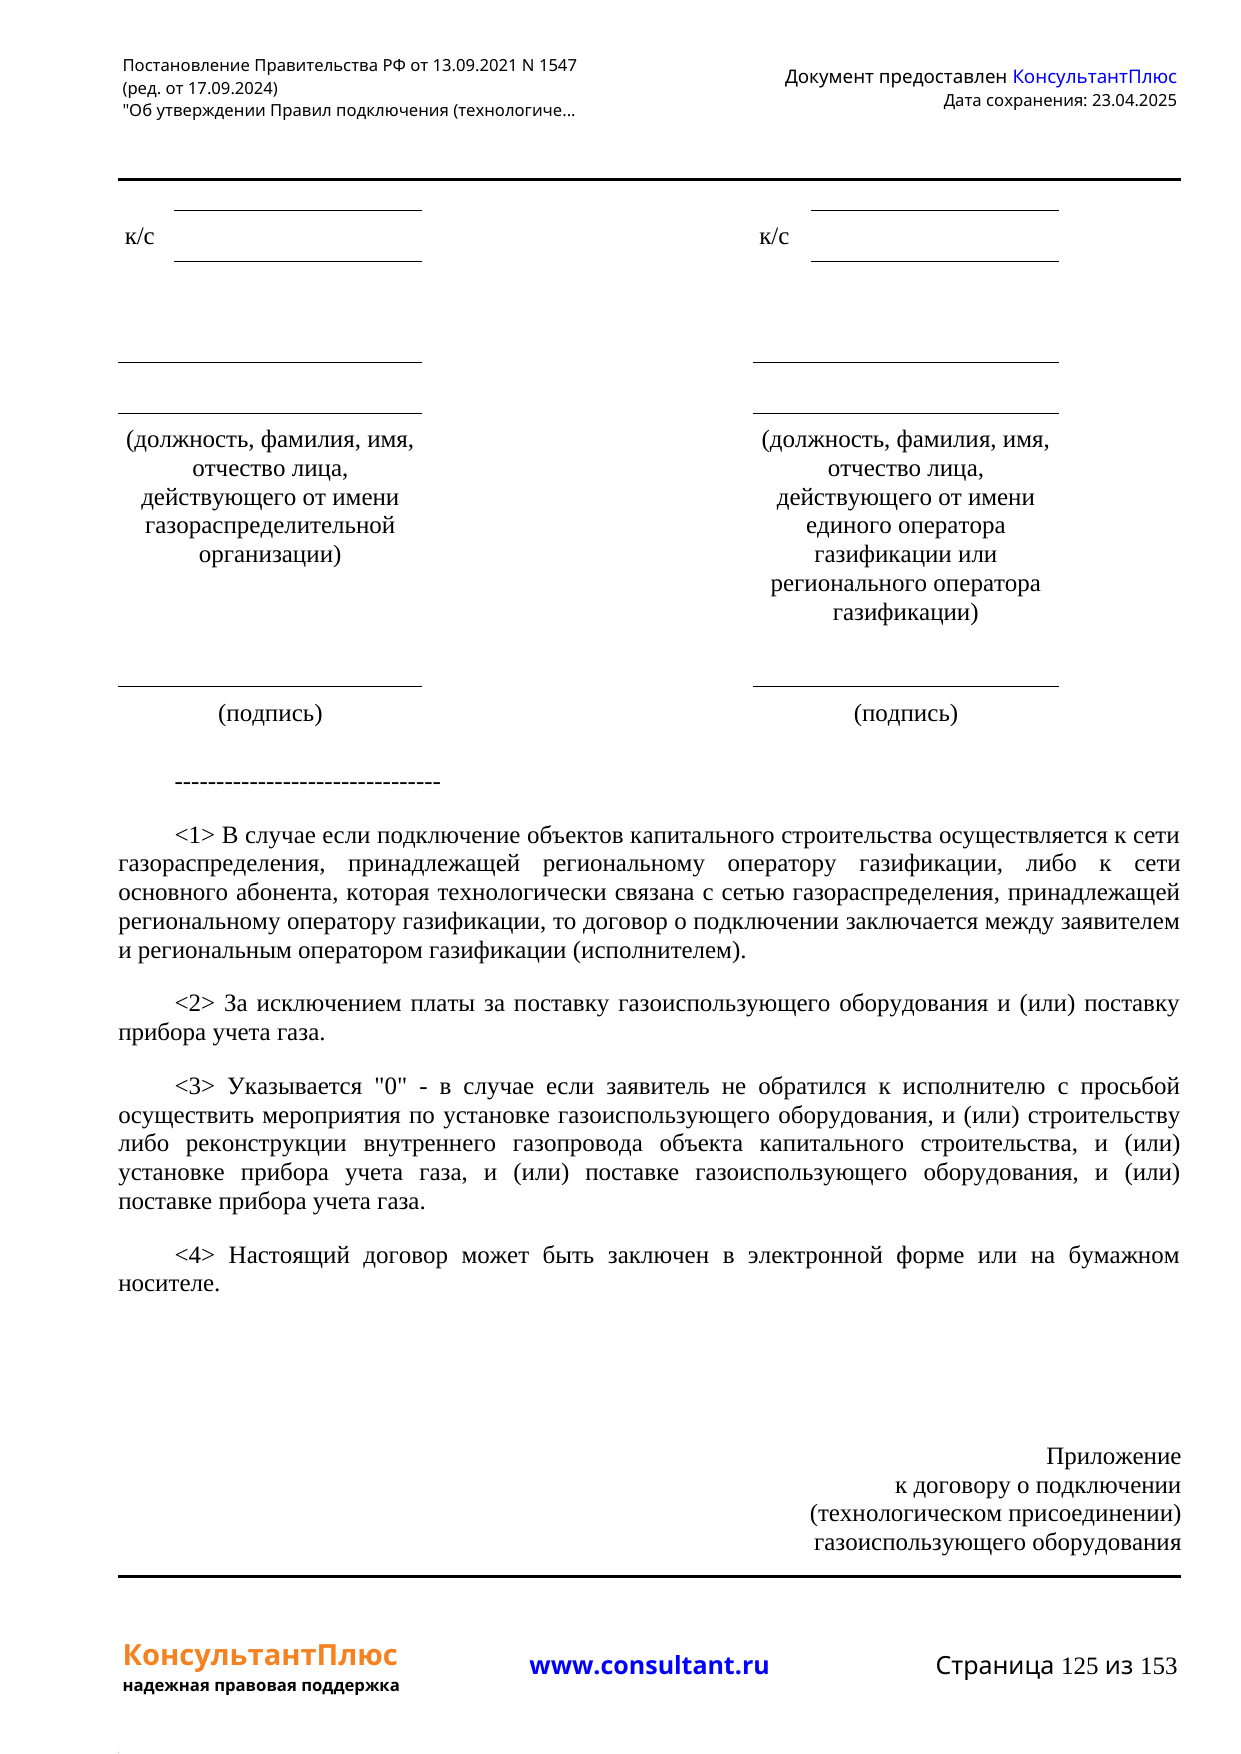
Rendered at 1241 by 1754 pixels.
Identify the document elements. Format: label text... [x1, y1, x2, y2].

text <1> В случае если подключение объектов капитального строительства осуществляется к сети газораспределения, принадлежащей региональному оператору газификации, либо к сети основного абонента, которая технологически связана с сетью газораспределения, принадлежащей региональному оператору газификации, то договор о подключении заключается между заявителем и региональным оператором газификации (исполнителем). [118, 820, 1181, 963]
text (технологическом присоединении) [118, 1498, 1181, 1527]
text Приложение [118, 1441, 1181, 1470]
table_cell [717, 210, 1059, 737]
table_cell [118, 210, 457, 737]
text <3> Указывается "0" - в случае если заявитель не обратился к исполнителю с просьбой осуществить мероприятия по установке газоиспользующего оборудования, и (или) строительству либо реконструкции внутреннего газопровода объекта капитального строительства, и (или) установке прибора учета газа, и (или) поставке газоиспользующего оборудования, и (или) поставке прибора учета газа. [118, 1071, 1181, 1215]
text -------------------------------- [118, 766, 1181, 795]
text <2> За исключением платы за поставку газоиспользующего оборудования и (или) поставку прибора учета газа. [118, 988, 1181, 1046]
text к договору о подключении [118, 1470, 1181, 1498]
text <4> Настоящий договор может быть заключен в электронной форме или на бумажном носителе. [118, 1240, 1181, 1297]
text газоиспользующего оборудования [118, 1527, 1181, 1556]
